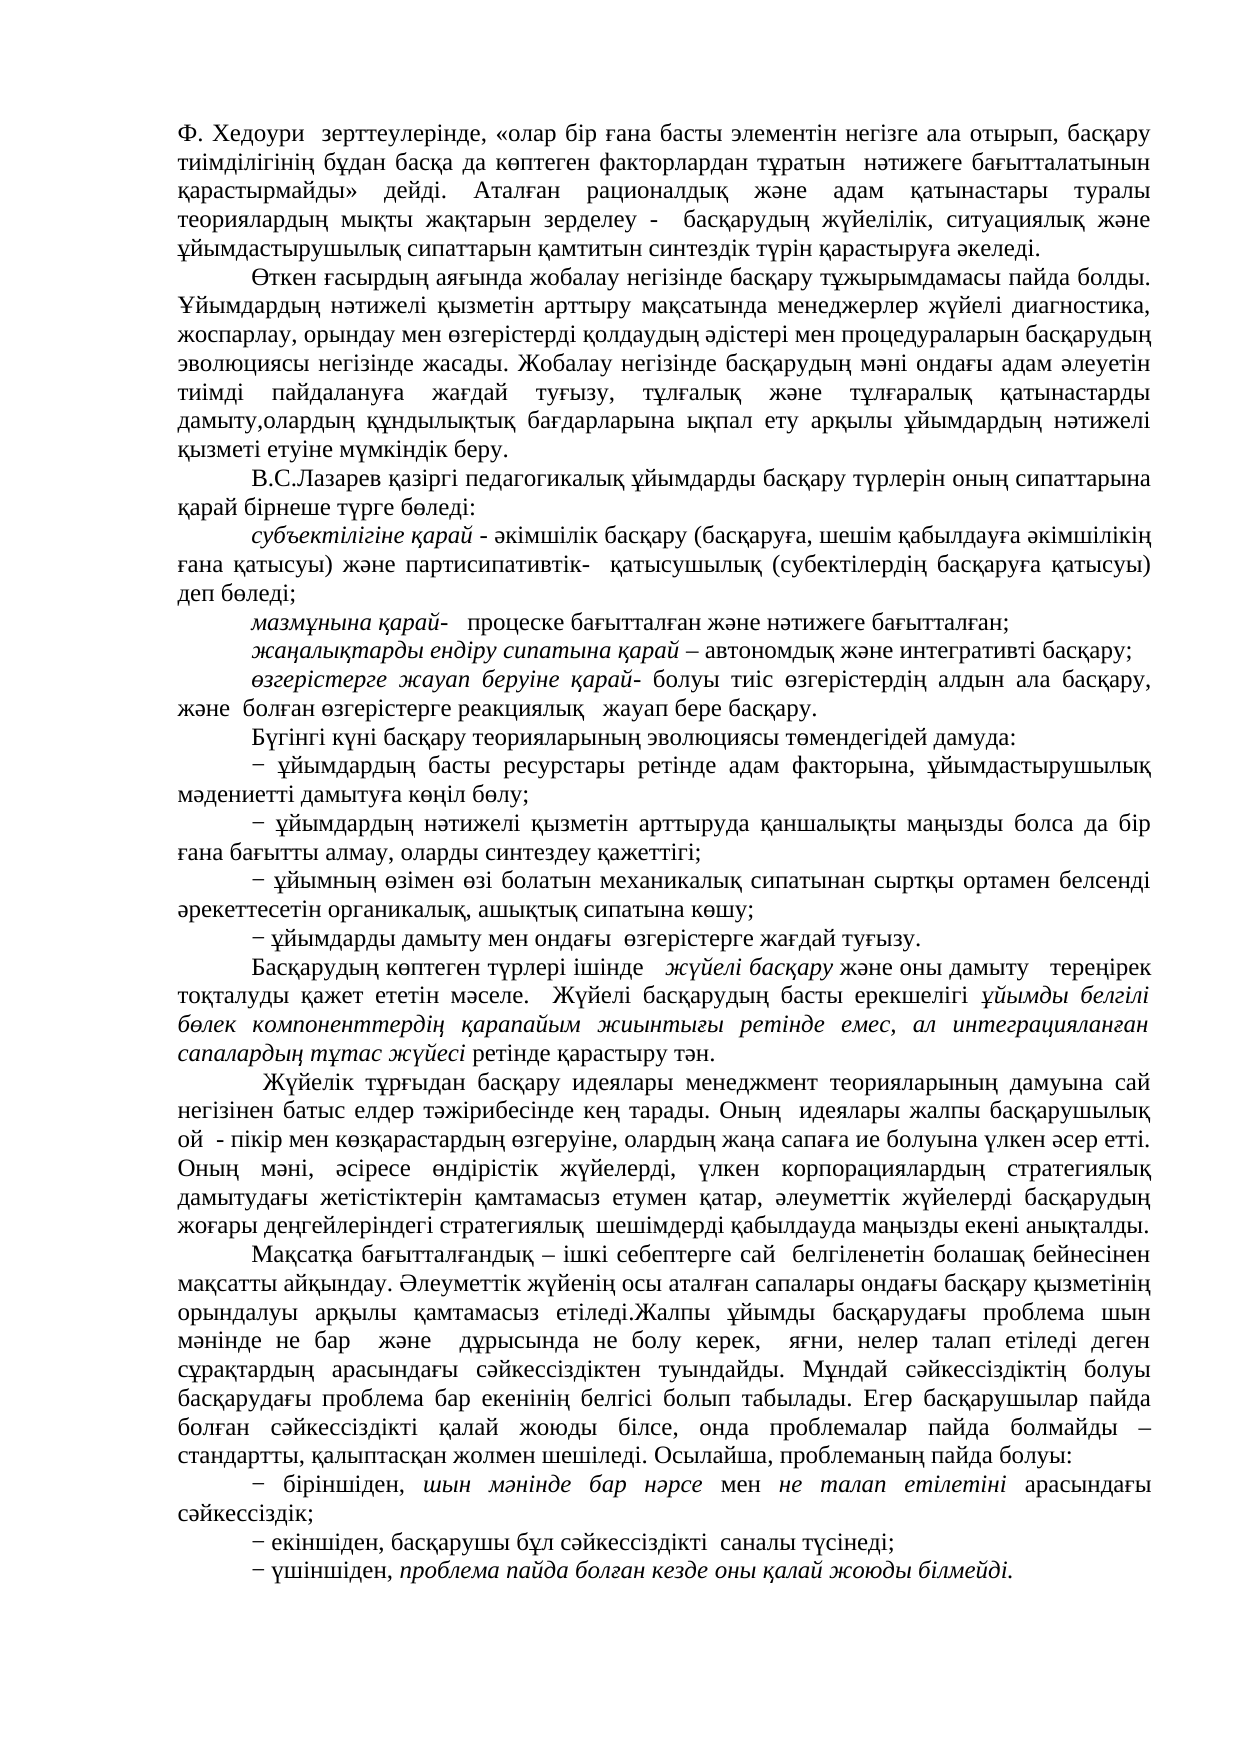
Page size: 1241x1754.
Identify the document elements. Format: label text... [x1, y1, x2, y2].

text − біріншіден, шын мәнінде бар нәрсе мен не талап етілетіні арасындағы сәйкессіздік; [177, 1469, 1152, 1527]
text Бүгінгі күні басқару теорияларының эволюциясы төмендегідей дамуда: [177, 722, 1152, 751]
text Жүйелік тұрғыдан басқару идеялары менеджмент теорияларының дамуына сай негізінен батыс елдер тәжірибесінде кең тарады. Оның идеялары жалпы басқарушылық ой - пікір мен көзқарастардың өзгеруіне, олардың жаңа сапаға ие болуына үлкен әсер етті. Оның мәні, әсіресе өндірістік жүйелерді, үлкен корпорациялардың стратегиялық дамытудағы жетістіктерін қамтамасыз етумен қатар, әлеуметтік жүйелерді басқарудың жоғары деңгейлеріндегі стратегиялық шешімдерді қабылдауда маңызды екені анықталды. [177, 1067, 1152, 1239]
text Мақсатқа бағытталғандық – ішкі себептерге сай белгіленетін болашақ бейнесінен мақсатты айқындау. Әлеуметтік жүйенің осы аталған сапалары ондағы басқару қызметінің орындалуы арқылы қамтамасыз етіледі.Жалпы ұйымды басқарудағы проблема шын мәнінде не бар және дұрысында не болу керек, яғни, нелер талап етіледі деген сұрақтардың арасындағы сәйкессіздіктен туындайды. Мұндай сәйкессіздіктің болуы басқарудағы проблема бар екенінің белгісі болып табылады. Егер басқарушылар пайда болған сәйкессіздікті қалай жоюды білсе, онда проблемалар пайда болмайды – стандартты, қалыптасқан жолмен шешіледі. Осылайша, проблеманың пайда болуы: [177, 1239, 1152, 1469]
text субъектілігіне қарай - әкімшілік басқару (басқаруға, шешім қабылдауға әкімшілікің ғана қатысуы) және партисипативтік- қатысушылық (субектілердің басқаруға қатысуы) деп бөледі; [177, 521, 1152, 607]
text − екіншіден, басқарушы бұл сәйкессіздікті саналы түсінеді; [177, 1527, 1152, 1556]
text Өткен ғасырдың аяғында жобалау негізінде басқару тұжырымдамасы пайда болды. Ұйымдардың нәтижелі қызметін арттыру мақсатында менеджерлер жүйелі диагностика, жоспарлау, орындау мен өзгерістерді қолдаудың әдістері мен процедураларын басқарудың эволюциясы негізінде жасады. Жобалау негізінде басқарудың мәні ондағы адам әлеуетін тиімді пайдалануға жағдай туғызу, тұлғалық және тұлғаралық қатынастарды дамыту,олардың құндылықтық бағдарларына ықпал ету арқылы ұйымдардың нәтижелі қызметі етуіне мүмкіндік беру. [177, 262, 1152, 463]
text өзгерістерге жауап беруіне қарай- болуы тиіс өзгерістердің алдын ала басқару, және болған өзгерістерге реакциялық жауап бере басқару. [177, 664, 1152, 722]
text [177, 118, 1152, 262]
text − ұйымдардың нәтижелі қызметін арттыруда қаншалықты маңызды болса да бір ғана бағытты алмау, оларды синтездеу қажеттігі; [177, 808, 1152, 866]
text − ұйымдарды дамыту мен ондағы өзгерістерге жағдай туғызу. [177, 923, 1152, 952]
text Басқарудың көптеген түрлері ішінде жүйелі басқару және оны дамыту тереңірек тоқталуды қажет ететін мәселе. Жүйелі басқарудың басты ерекшелігі ұйымды белгілі бөлек компоненттердің қарапайым жиынтығы ретінде емес, ал интеграцияланған сапалардың тұтас жүйесі ретінде қарастыру тән. [177, 952, 1152, 1067]
text В.С.Лазарев қазіргі педагогикалық ұйымдарды басқару түрлерін оның сипаттарына қарай бірнеше түрге бөледі: [177, 463, 1152, 521]
text − ұйымның өзімен өзі болатын механикалық сипатынан сыртқы ортамен белсенді әрекеттесетін органикалық, ашықтық сипатына көшу; [177, 866, 1152, 923]
text − ұйымдардың басты ресурстары ретінде адам факторына, ұйымдастырушылық мәдениетті дамытуға көңіл бөлу; [177, 751, 1152, 808]
text жаңалықтарды ендіру сипатына қарай – автономдық және интегративті басқару; [177, 636, 1152, 664]
text − үшіншіден, проблема пайда болған кезде оны қалай жоюды білмейді. [177, 1556, 1152, 1584]
text мазмұнына қарай- процеске бағытталған және нәтижеге бағытталған; [177, 607, 1152, 636]
